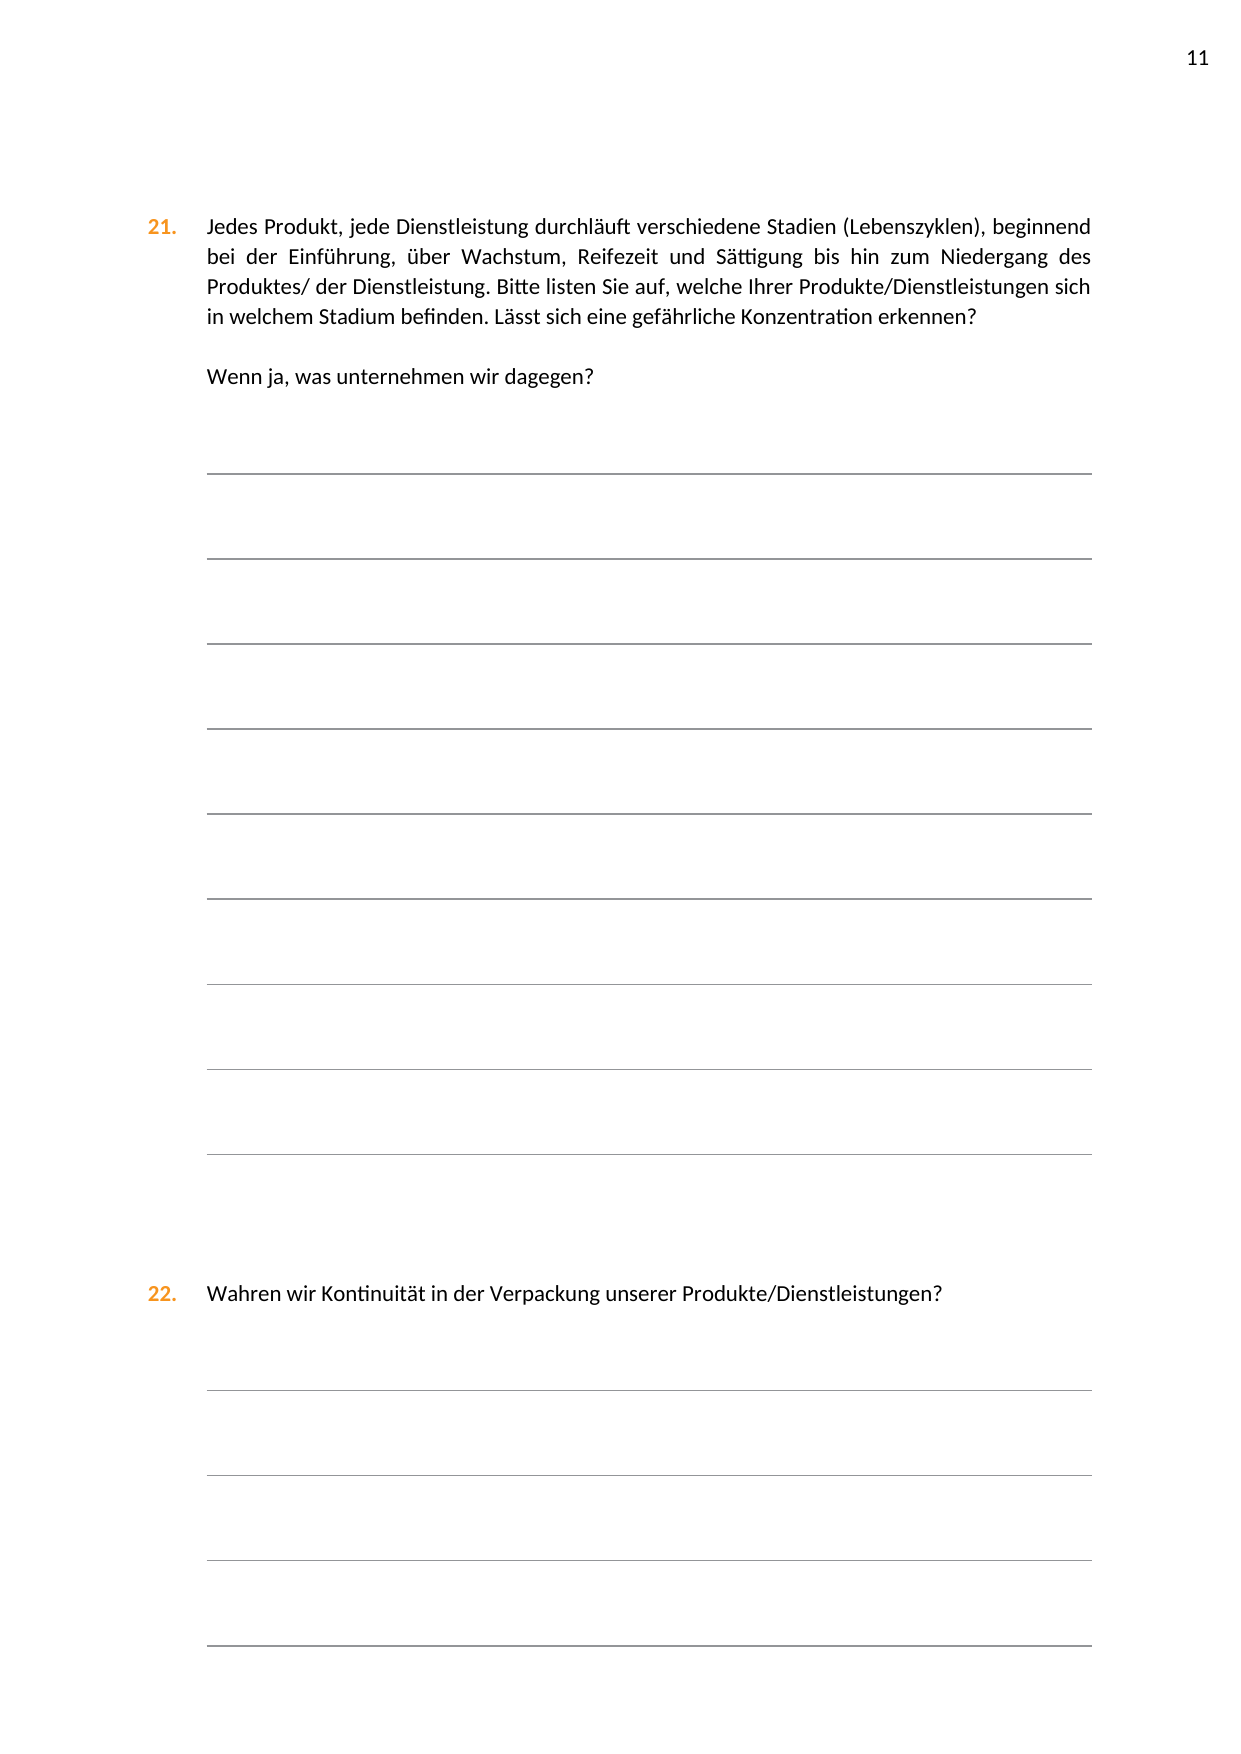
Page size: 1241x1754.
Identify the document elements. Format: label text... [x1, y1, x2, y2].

text Wenn ja, was unternehmen wir dagegen? [207, 362, 1209, 390]
list Wahren wir Kontinuität in der Verpackung unserer Produkte/Dienstleistungen? [148, 1279, 1209, 1307]
list Jedes Produkt, jede Dienstleistung durchläuft verschiedene Stadien (Lebenszyklen), beginnend bei der Einführung, über Wachstum, Reifezeit und Sättigung bis hin zum Niedergang des Produktes/ der Dienstleistung. Bitte listen Sie auf, welche Ihrer Produkte/Dienstleistungen sich in welchem Stadium befinden. Lässt sich eine gefährliche Konzentration erkennen? [148, 212, 1093, 330]
